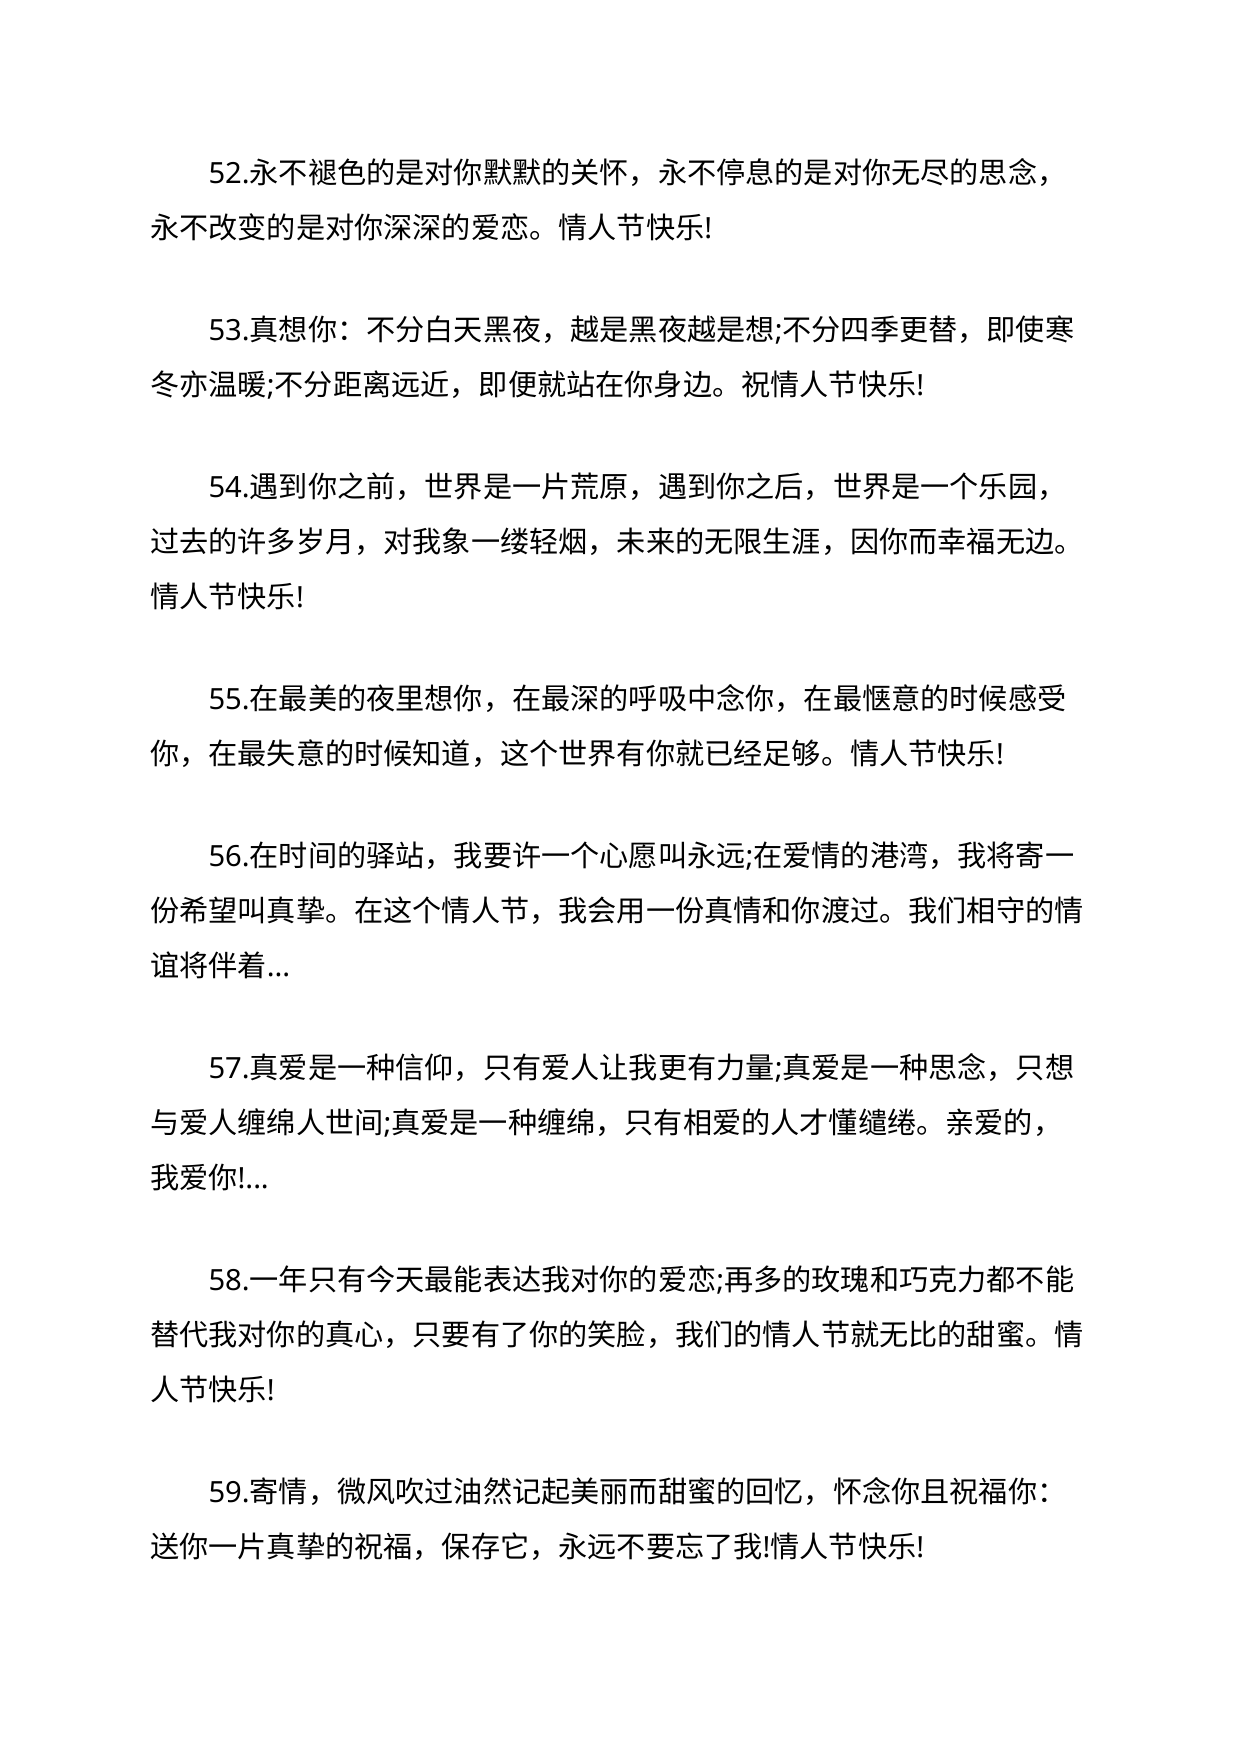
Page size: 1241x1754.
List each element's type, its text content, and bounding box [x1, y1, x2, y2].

text 55.在最美的夜里想你，在最深的呼吸中念你，在最惬意的时候感受你，在最失意的时候知道，这个世界有你就已经足够。情人节快乐! [150, 676, 1090, 773]
text 53.真想你：不分白天黑夜，越是黑夜越是想;不分四季更替，即使寒冬亦温暖;不分距离远近，即便就站在你身边。祝情人节快乐! [150, 307, 1090, 404]
text 58.一年只有今天最能表达我对你的爱恋;再多的玫瑰和巧克力都不能替代我对你的真心，只要有了你的笑脸，我们的情人节就无比的甜蜜。情人节快乐! [150, 1257, 1090, 1409]
text 57.真爱是一种信仰，只有爱人让我更有力量;真爱是一种思念，只想与爱人缠绵人世间;真爱是一种缠绵，只有相爱的人才懂缱绻。亲爱的，我爱你!... [150, 1045, 1090, 1197]
text 54.遇到你之前，世界是一片荒原，遇到你之后，世界是一个乐园，过去的许多岁月，对我象一缕轻烟，未来的无限生涯，因你而幸福无边。情人节快乐! [150, 464, 1090, 616]
text 56.在时间的驿站，我要许一个心愿叫永远;在爱情的港湾，我将寄一份希望叫真挚。在这个情人节，我会用一份真情和你渡过。我们相守的情谊将伴着... [150, 833, 1090, 985]
text 59.寄情，微风吹过油然记起美丽而甜蜜的回忆，怀念你且祝福你：送你一片真挚的祝福，保存它，永远不要忘了我!情人节快乐! [150, 1468, 1090, 1566]
text 52.永不褪色的是对你默默的关怀，永不停息的是对你无尽的思念，永不改变的是对你深深的爱恋。情人节快乐! [150, 150, 1090, 247]
